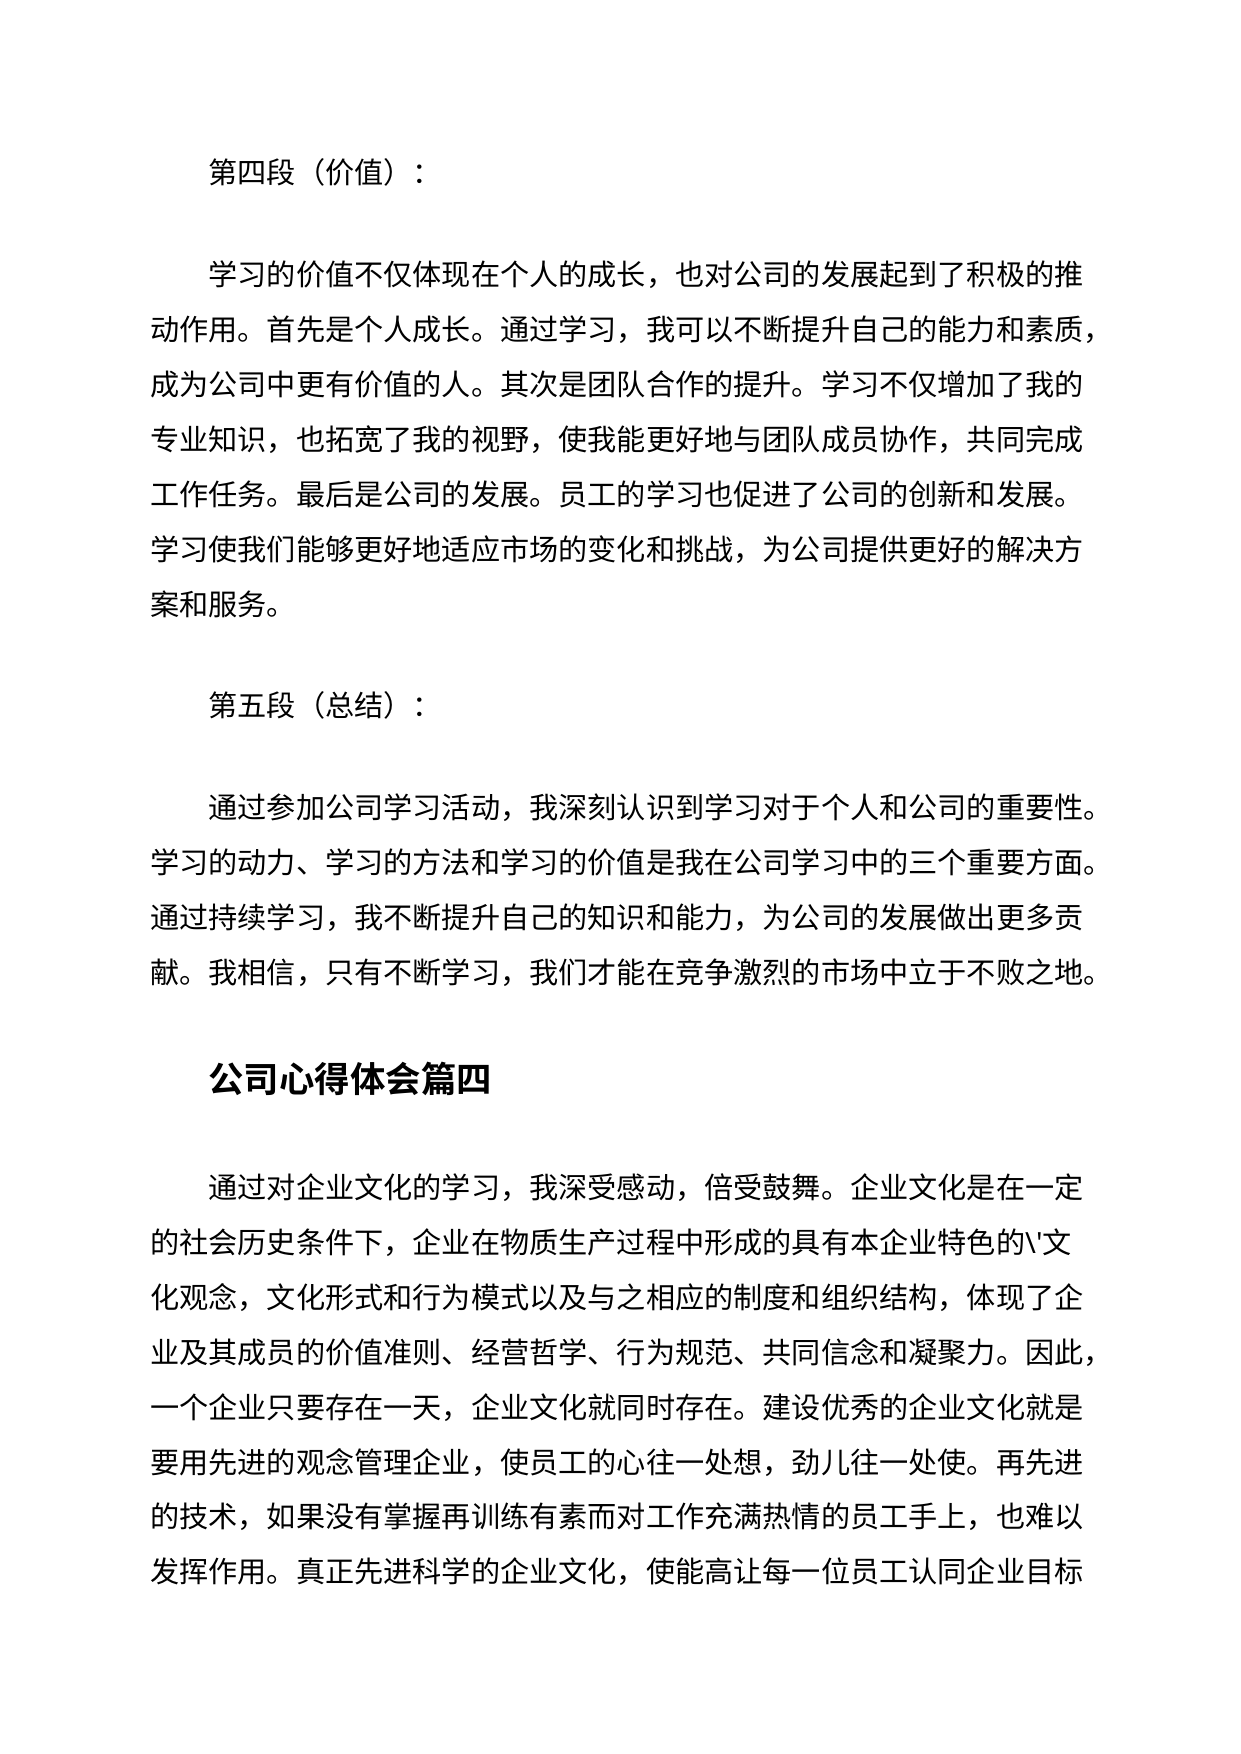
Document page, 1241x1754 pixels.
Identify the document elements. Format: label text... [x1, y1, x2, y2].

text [150, 1164, 1090, 1591]
text 第五段（总结）： [150, 683, 1090, 725]
text 公司心得体会篇四 [150, 1051, 1090, 1102]
text 通过参加公司学习活动，我深刻认识到学习对于个人和公司的重要性。学习的动力、学习的方法和学习的价值是我在公司学习中的三个重要方面。通过持续学习，我不断提升自己的知识和能力，为公司的发展做出更多贡献。我相信，只有不断学习，我们才能在竞争激烈的市场中立于不败之地。 [150, 785, 1090, 992]
text 第四段（价值）： [150, 150, 1090, 192]
text 学习的价值不仅体现在个人的成长，也对公司的发展起到了积极的推动作用。首先是个人成长。通过学习，我可以不断提升自己的能力和素质，成为公司中更有价值的人。其次是团队合作的提升。学习不仅增加了我的专业知识，也拓宽了我的视野，使我能更好地与团队成员协作，共同完成工作任务。最后是公司的发展。员工的学习也促进了公司的创新和发展。学习使我们能够更好地适应市场的变化和挑战，为公司提供更好的解决方案和服务。 [150, 252, 1090, 623]
